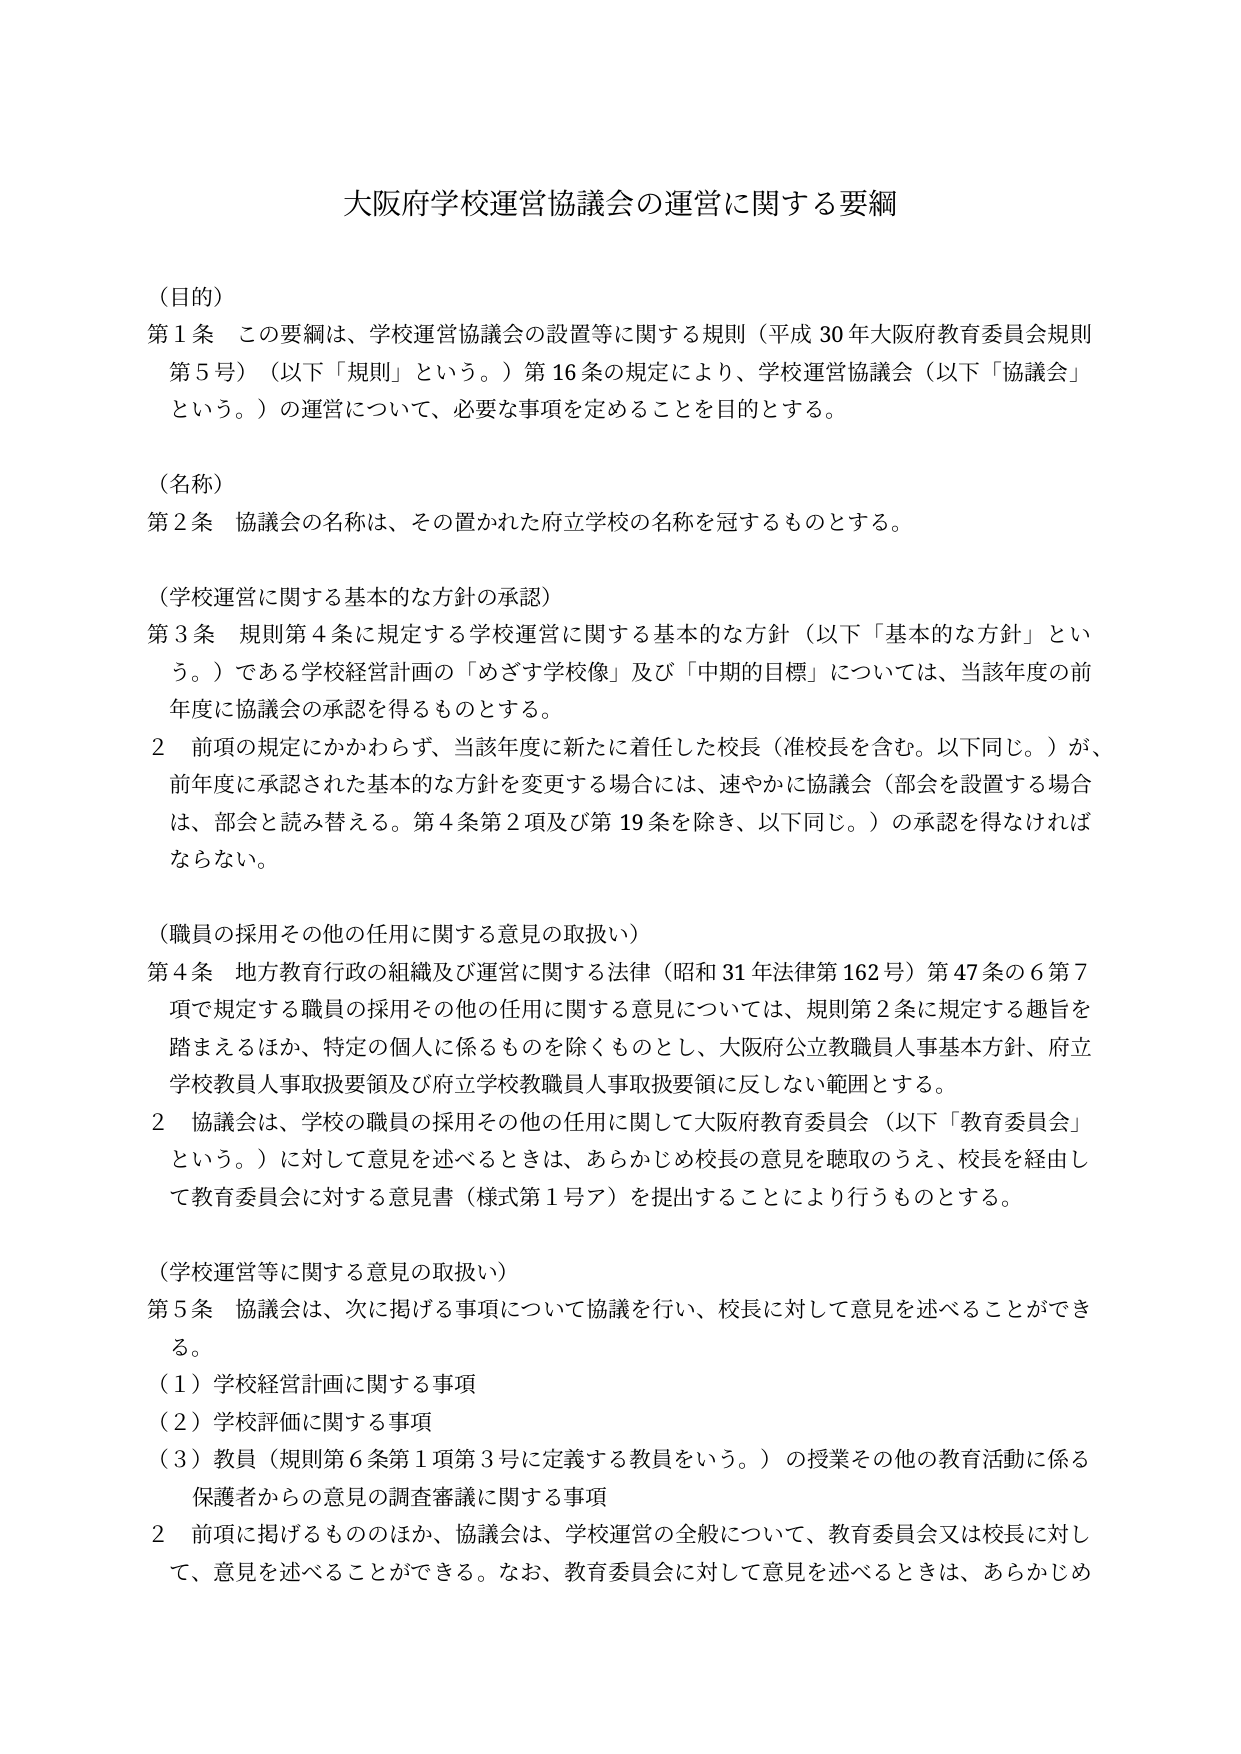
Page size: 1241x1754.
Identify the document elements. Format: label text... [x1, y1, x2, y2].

text 第２条 協議会の名称は、その置かれた府立学校の名称を冠するものとする。 [148, 502, 1092, 539]
text ２ 前項の規定にかかわらず、当該年度に新たに着任した校長（准校長を含む。以下同じ。）が、前年度に承認された基本的な方針を変更する場合には、速やかに協議会（部会を設置する場合は、部会と読み替える。第４条第２項及び第19条を除き、以下同じ。）の承認を得なければならない。 [148, 727, 1092, 877]
text （目的） [148, 277, 1092, 314]
text （学校運営等に関する意見の取扱い） [148, 1252, 1092, 1289]
text （３）教員（規則第６条第１項第３号に定義する教員をいう。）の授業その他の教育活動に係る保護者からの意見の調査審議に関する事項 [148, 1439, 1092, 1514]
text ２ 協議会は、学校の職員の採用その他の任用に関して大阪府教育委員会（以下「教育委員会」という。）に対して意見を述べるときは、あらかじめ校長の意見を聴取のうえ、校長を経由して教育委員会に対する意見書（様式第１号ア）を提出することにより行うものとする。 [148, 1102, 1092, 1214]
text （名称） [148, 464, 1092, 502]
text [148, 1514, 1092, 1589]
text （職員の採用その他の任用に関する意見の取扱い） [148, 914, 1092, 952]
text 大阪府学校運営協議会の運営に関する要綱 [148, 164, 1092, 239]
text （２）学校評価に関する事項 [148, 1402, 1092, 1439]
text （学校運営に関する基本的な方針の承認） [148, 577, 1092, 614]
text 第４条 地方教育行政の組織及び運営に関する法律（昭和31年法律第162号）第47条の６第７項で規定する職員の採用その他の任用に関する意見については、規則第２条に規定する趣旨を踏まえるほか、特定の個人に係るものを除くものとし、大阪府公立教職員人事基本方針、府立学校教員人事取扱要領及び府立学校教職員人事取扱要領に反しない範囲とする。 [148, 952, 1092, 1102]
text （１）学校経営計画に関する事項 [148, 1364, 1092, 1402]
text 第５条 協議会は、次に掲げる事項について協議を行い、校長に対して意見を述べることができる。 [148, 1289, 1092, 1364]
text 第３条 規則第４条に規定する学校運営に関する基本的な方針（以下「基本的な方針」という。）である学校経営計画の「めざす学校像」及び「中期的目標」については、当該年度の前年度に協議会の承認を得るものとする。 [148, 614, 1092, 727]
text 第１条 この要綱は、学校運営協議会の設置等に関する規則（平成30年大阪府教育委員会規則第５号）（以下「規則」という。）第16条の規定により、学校運営協議会（以下「協議会」という。）の運営について、必要な事項を定めることを目的とする。 [148, 314, 1092, 427]
